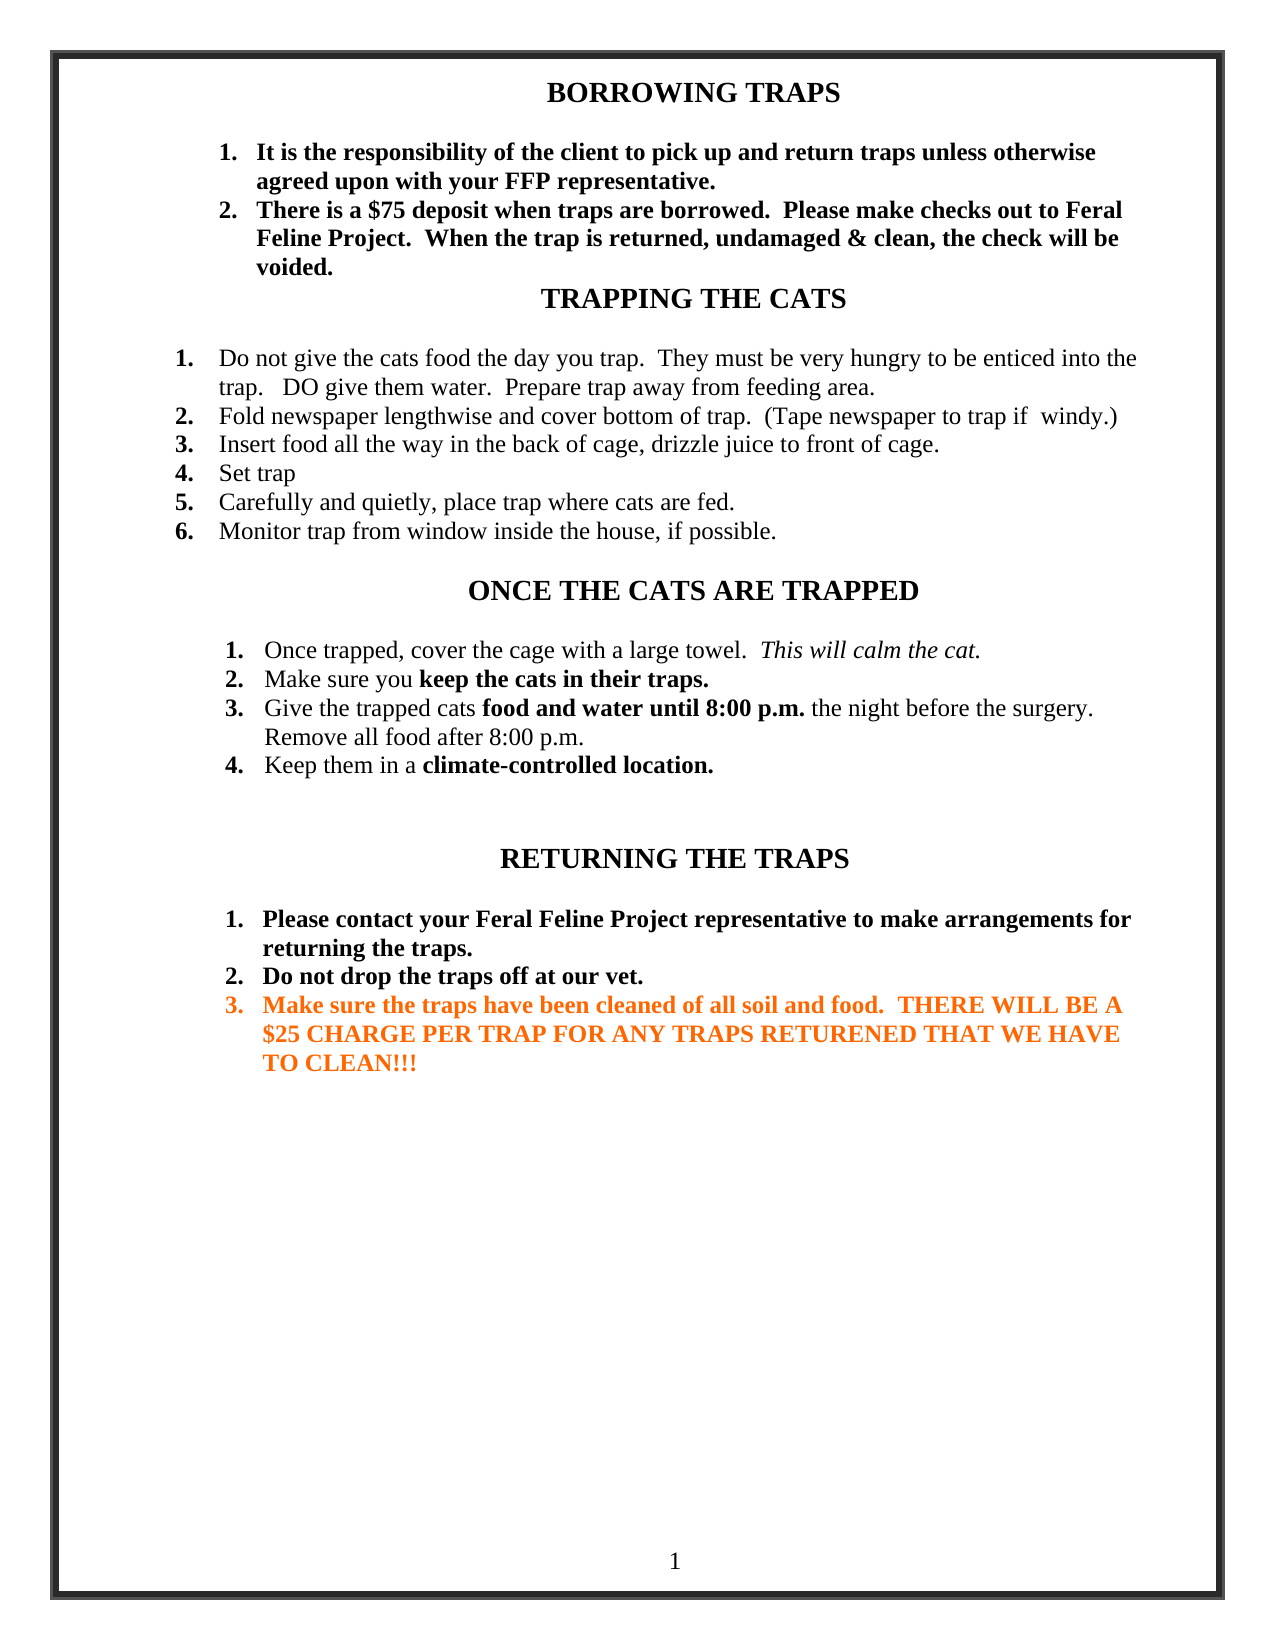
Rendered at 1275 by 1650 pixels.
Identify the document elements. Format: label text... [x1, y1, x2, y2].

list Please contact your Feral Feline Project representative to make arrangements for returning the traps. [225, 904, 1162, 961]
list Fold newspaper lengthwise and cover bottom of trap. (Tape newspaper to trap if windy.) [175, 401, 1162, 429]
list There is a $75 deposit when traps are borrowed. Please make checks out to Feral Feline Project. When the trap is returned, undamaged & clean, the check will be voided. [219, 195, 1162, 281]
list Carefully and quietly, place trap where cats are fed. [175, 487, 1162, 516]
subtitle RETURNING THE TRAPS [187, 842, 1162, 875]
subtitle ONCE THE CATS ARE TRAPPED [225, 573, 1162, 607]
list Make sure you keep the cats in their traps. [225, 664, 1162, 693]
subtitle TRAPPING THE CATS [225, 281, 1162, 314]
subtitle BORROWING TRAPS [225, 75, 1162, 108]
list Do not drop the traps off at our vet. [225, 961, 1162, 990]
list Make sure the traps have been cleaned of all soil and food. THERE WILL BE A $25 CHARGE PER TRAP FOR ANY TRAPS RETURENED THAT WE HAVE TO CLEAN!!! [225, 990, 1162, 1076]
list Give the trapped cats food and water until 8:00 p.m. the night before the surgery. Remove all food after 8:00 p.m. [225, 693, 1162, 751]
list Set trap [175, 458, 1162, 487]
list Once trapped, cover the cage with a large towel. This will calm the cat. [225, 636, 1162, 664]
list Do not give the cats food the day you trap. They must be very hungry to be enticed into the trap. DO give them water. Prepare trap away from feeding area. [175, 343, 1162, 401]
list Insert food all the way in the back of cage, drizzle juice to front of cage. [175, 429, 1162, 458]
list Monitor trap from window inside the house, if possible. [175, 516, 1162, 544]
list It is the responsibility of the client to pick up and return traps unless otherwise agreed upon with your FFP representative. [219, 137, 1162, 195]
list Keep them in a climate-controlled location. [225, 751, 1162, 779]
